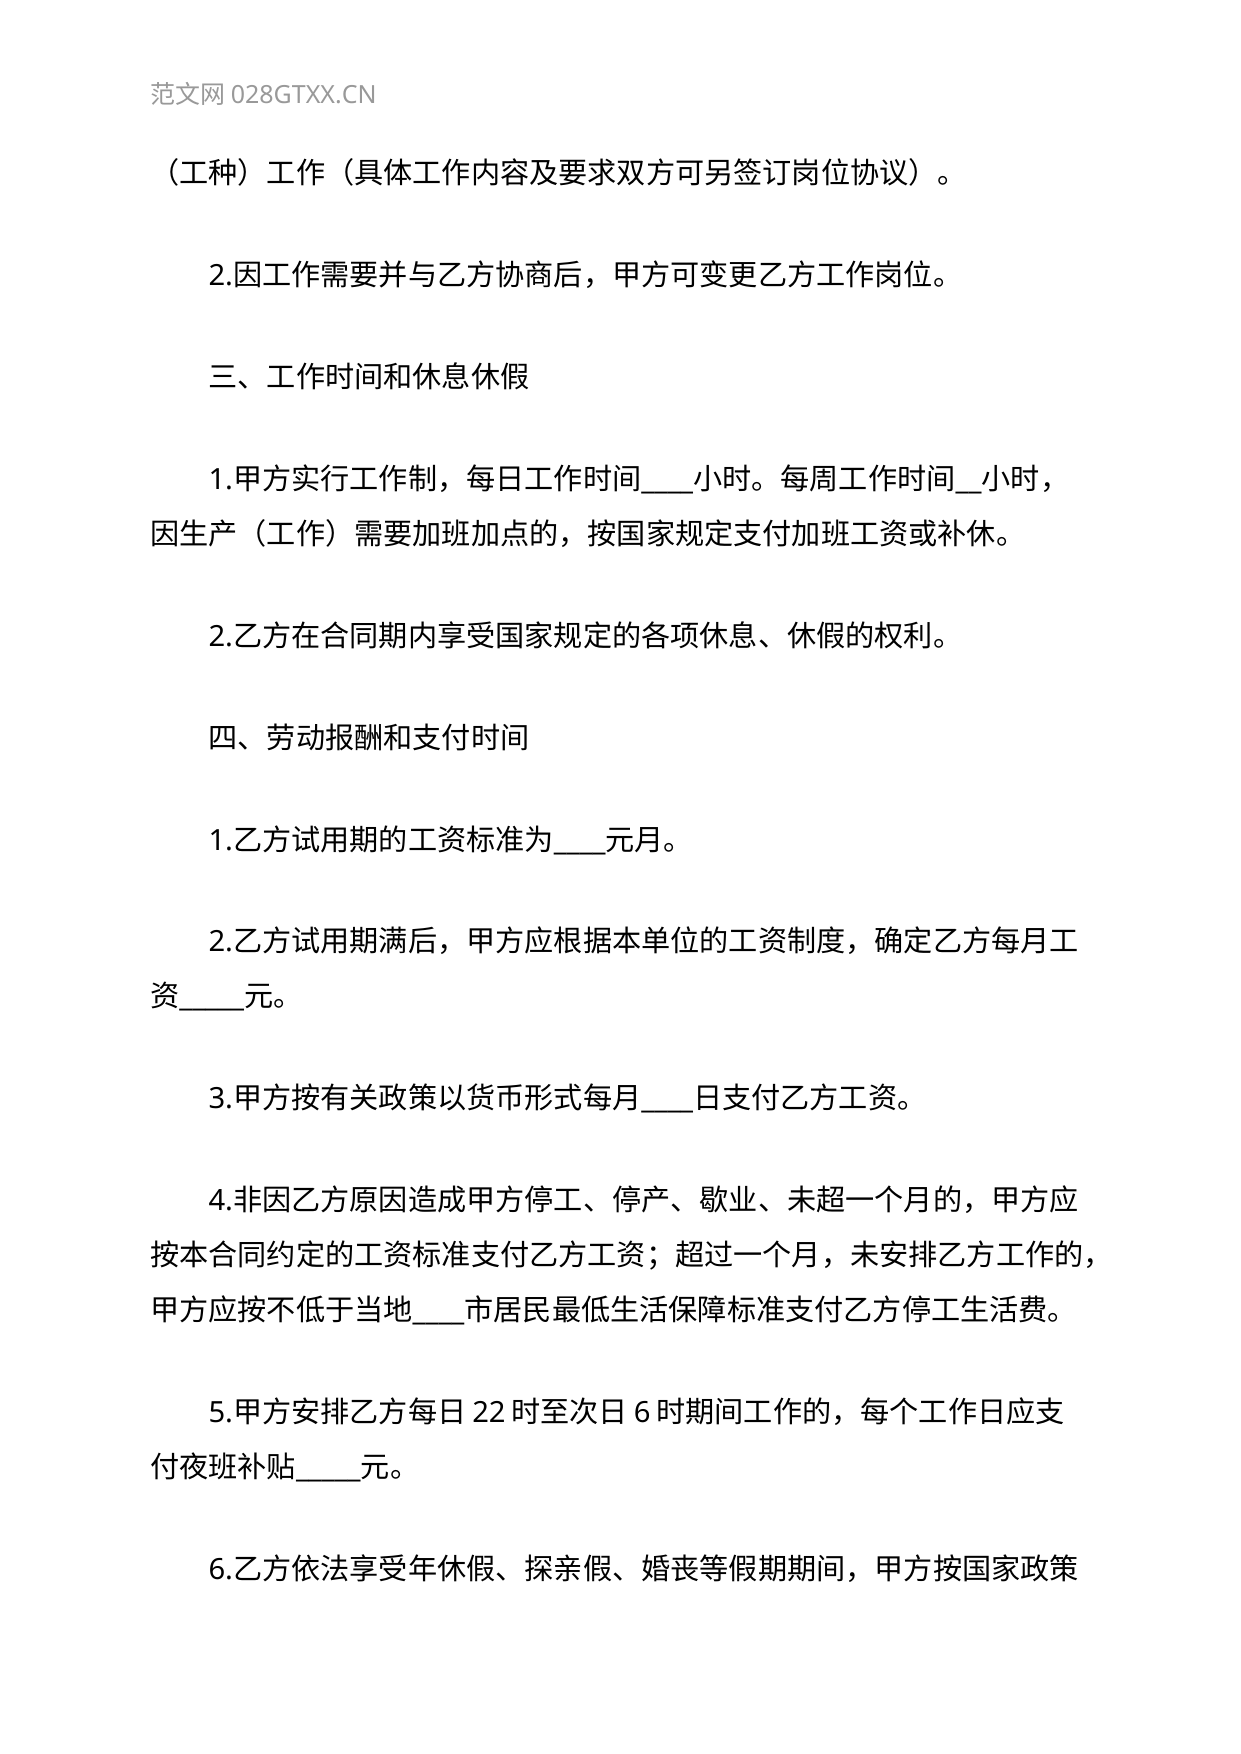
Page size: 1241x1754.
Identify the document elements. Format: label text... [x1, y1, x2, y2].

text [150, 150, 1090, 192]
text 4.非因乙方原因造成甲方停工、停产、歇业、未超一个月的，甲方应按本合同约定的工资标准支付乙方工资；超过一个月，未安排乙方工作的，甲方应按不低于当地____市居民最低生活保障标准支付乙方停工生活费。 [150, 1177, 1090, 1329]
text 2.乙方试用期满后，甲方应根据本单位的工资制度，确定乙方每月工资_____元。 [150, 918, 1090, 1015]
text 2.乙方在合同期内享受国家规定的各项休息、休假的权利。 [150, 612, 1090, 655]
text 1.甲方实行工作制，每日工作时间____小时。每周工作时间__小时，因生产（工作）需要加班加点的，按国家规定支付加班工资或补休。 [150, 456, 1090, 553]
text 2.因工作需要并与乙方协商后，甲方可变更乙方工作岗位。 [150, 252, 1090, 294]
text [150, 1546, 1090, 1588]
text 3.甲方按有关政策以货币形式每月____日支付乙方工资。 [150, 1075, 1090, 1117]
text 1.乙方试用期的工资标准为____元月。 [150, 816, 1090, 858]
text 三、工作时间和休息休假 [150, 354, 1090, 396]
text 5.甲方安排乙方每日22时至次日6时期间工作的，每个工作日应支付夜班补贴_____元。 [150, 1389, 1090, 1486]
text 四、劳动报酬和支付时间 [150, 714, 1090, 757]
